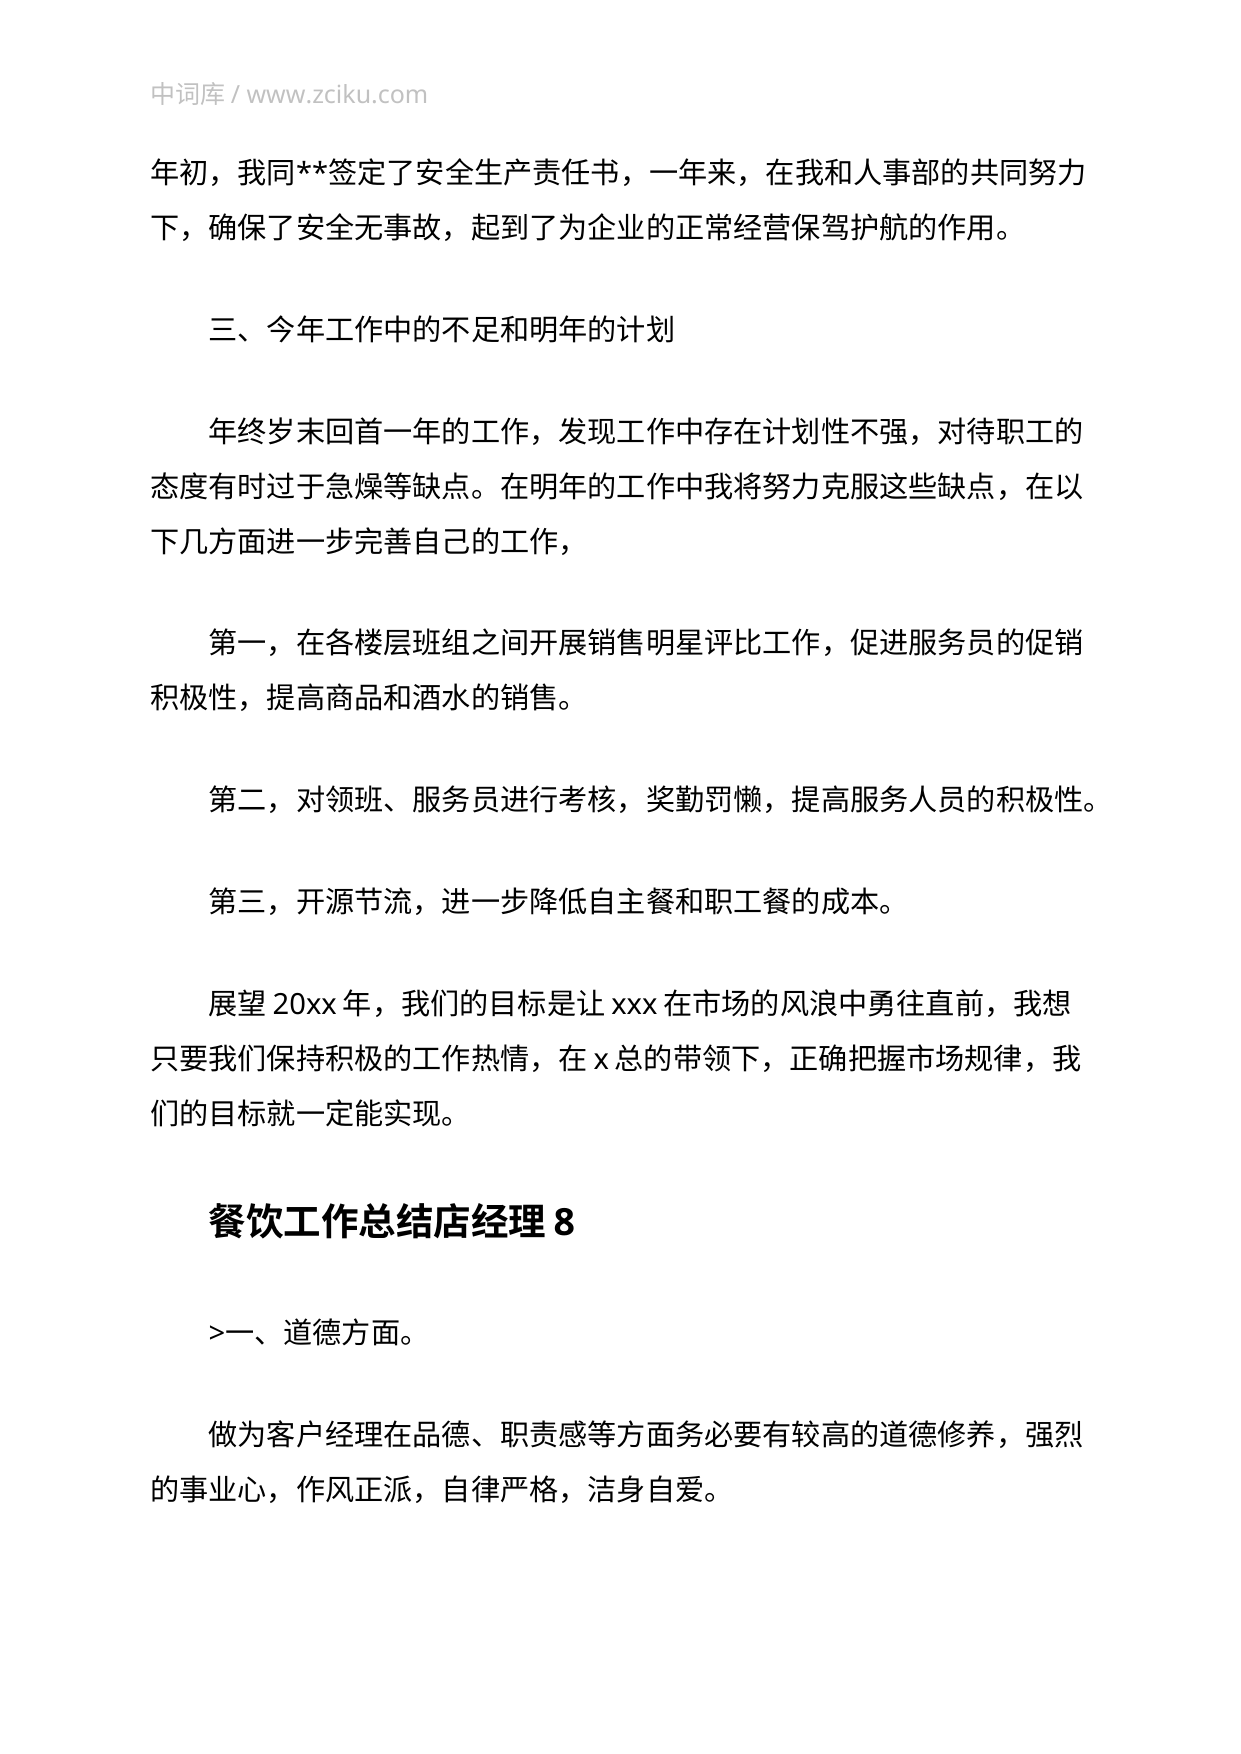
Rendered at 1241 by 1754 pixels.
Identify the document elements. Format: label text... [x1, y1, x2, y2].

text 年终岁末回首一年的工作，发现工作中存在计划性不强，对待职工的态度有时过于急燥等缺点。在明年的工作中我将努力克服这些缺点，在以下几方面进一步完善自己的工作， [150, 408, 1090, 561]
text >一、道德方面。 [150, 1310, 1090, 1352]
text 做为客户经理在品德、职责感等方面务必要有较高的道德修养，强烈的事业心，作风正派，自律严格，洁身自爱。 [150, 1412, 1090, 1509]
text 第二，对领班、服务员进行考核，奖勤罚懒，提高服务人员的积极性。 [150, 777, 1090, 819]
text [150, 150, 1090, 247]
text 展望20xx年，我们的目标是让xxx在市场的风浪中勇往直前，我想只要我们保持积极的工作热情，在x总的带领下，正确把握市场规律，我们的目标就一定能实现。 [150, 980, 1090, 1133]
text 三、今年工作中的不足和明年的计划 [150, 307, 1090, 349]
text 第三，开源节流，进一步降低自主餐和职工餐的成本。 [150, 878, 1090, 921]
text 第一，在各楼层班组之间开展销售明星评比工作，促进服务员的促销积极性，提高商品和酒水的销售。 [150, 620, 1090, 717]
text 餐饮工作总结店经理8 [150, 1192, 1090, 1247]
